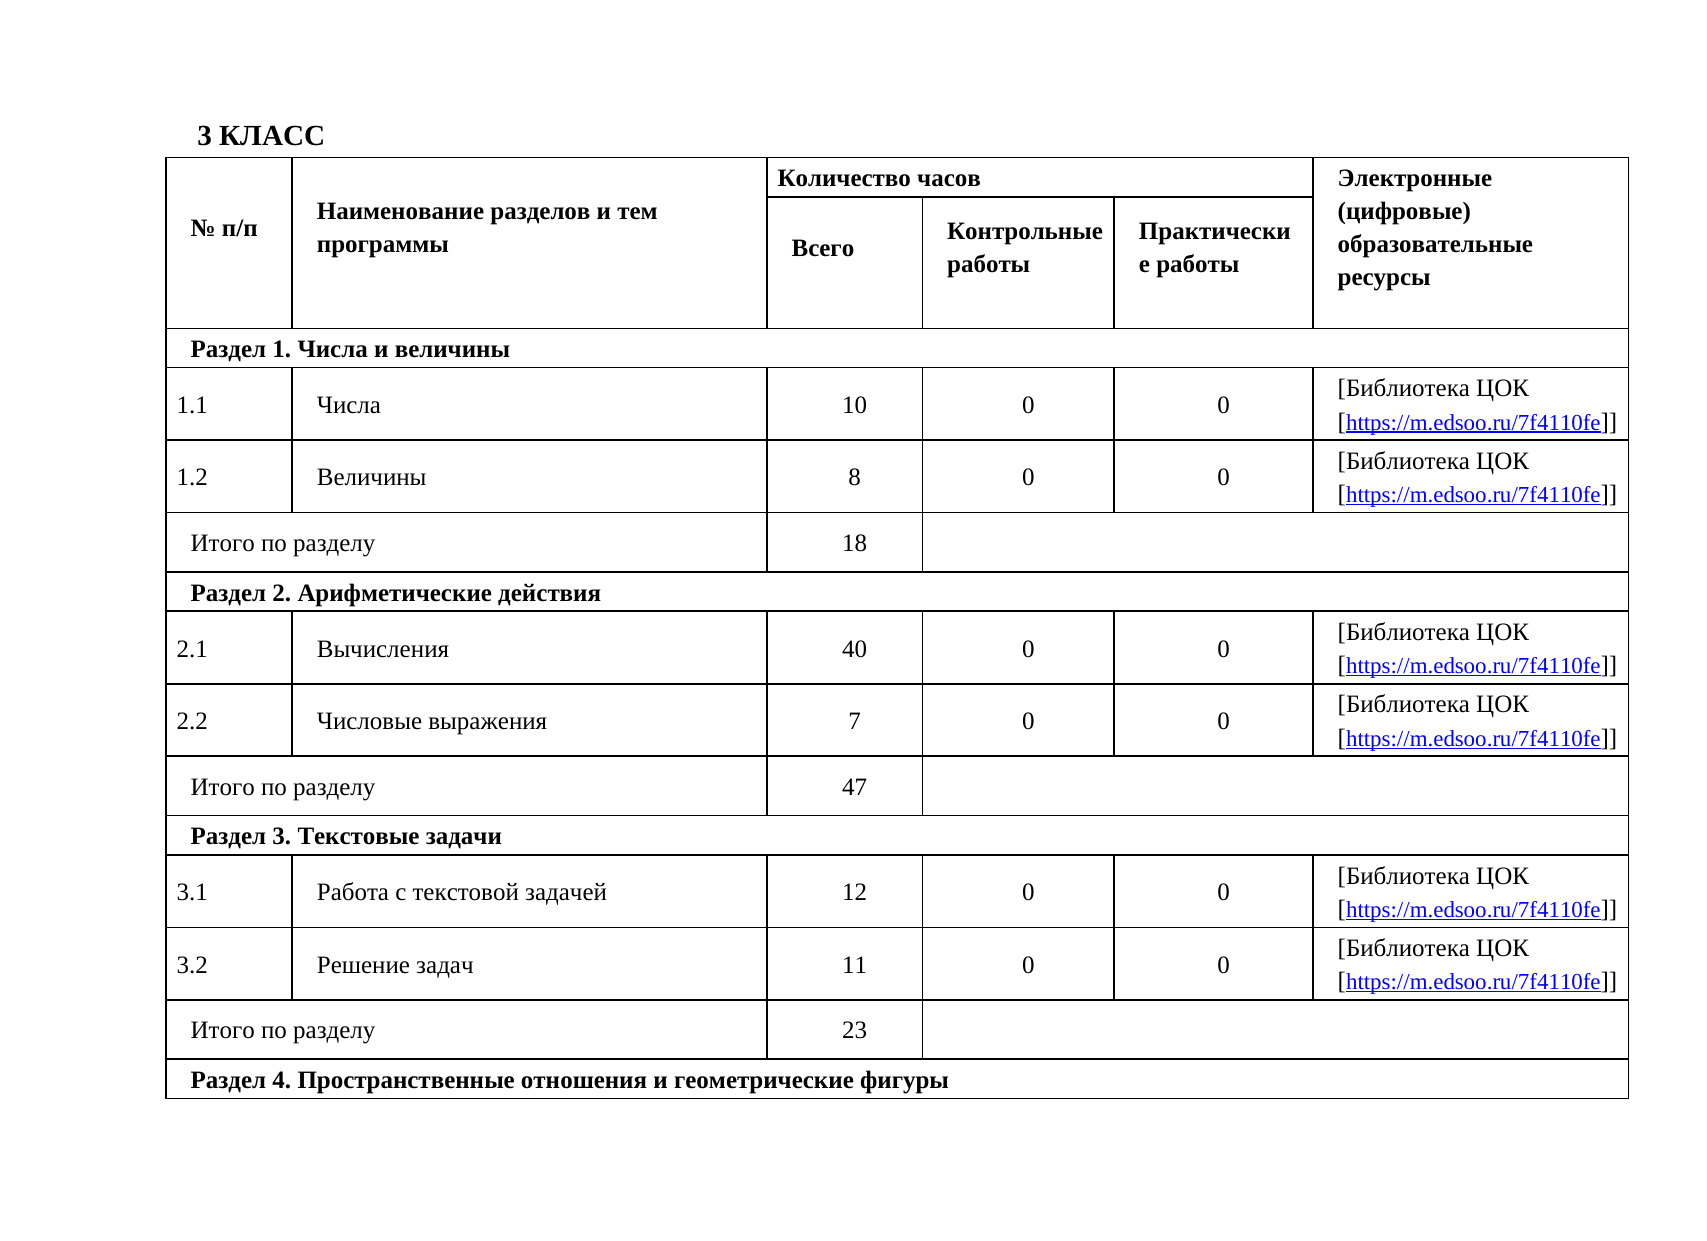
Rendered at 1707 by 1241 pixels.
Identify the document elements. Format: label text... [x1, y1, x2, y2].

table_cell 8 [768, 441, 922, 512]
table_cell Числа [293, 368, 766, 439]
table_cell Раздел 3. Текстовые задачи [167, 816, 1628, 854]
table_cell 0 [923, 856, 1113, 926]
table_cell [923, 1001, 1628, 1058]
table_cell 2.1 [167, 612, 291, 683]
table_cell [Библиотека ЦОК [https://m.edsoo.ru/7f4110fe]] [1314, 368, 1628, 439]
table_cell Практические работы [1115, 198, 1312, 327]
table_cell 1.1 [167, 368, 291, 439]
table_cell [1314, 856, 1628, 926]
table_cell 0 [923, 612, 1113, 683]
table_cell [923, 513, 1628, 571]
table_cell Итого по разделу [167, 757, 766, 815]
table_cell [1314, 928, 1628, 999]
table_cell 3.1 [167, 856, 291, 926]
table_cell Работа с текстовой задачей [293, 856, 766, 926]
table_cell [Библиотека ЦОК [https://m.edsoo.ru/7f4110fe]] [1314, 685, 1628, 755]
table_cell Итого по разделу [167, 1001, 766, 1058]
table_cell 23 [768, 1001, 922, 1058]
table_cell Числовые выражения [293, 685, 766, 755]
table_cell 7 [768, 685, 922, 755]
text 3 КЛАСС [190, 118, 1618, 152]
table_cell [Библиотека ЦОК [https://m.edsoo.ru/7f4110fe]] [1314, 441, 1628, 512]
table_cell 3.2 [167, 928, 291, 999]
table_cell 0 [1115, 928, 1312, 999]
table_cell 18 [768, 513, 922, 571]
table_cell 2.2 [167, 685, 291, 755]
table_cell 0 [1115, 685, 1312, 755]
table_cell Итого по разделу [167, 513, 766, 571]
table_cell [923, 757, 1628, 815]
table_header Электронные (цифровые) образовательные ресурсы [1314, 158, 1628, 327]
table_cell 47 [768, 757, 922, 815]
table_cell Раздел 2. Арифметические действия [167, 573, 1628, 610]
table_header Количество часов [768, 158, 1312, 196]
table_cell 0 [923, 928, 1113, 999]
table_cell 1.2 [167, 441, 291, 512]
table_cell Раздел 1. Числа и величины [167, 329, 1628, 367]
table_cell Величины [293, 441, 766, 512]
table_cell 0 [1115, 368, 1312, 439]
table_cell Решение задач [293, 928, 766, 999]
table_cell Раздел 4. Пространственные отношения и геометрические фигуры [167, 1060, 1628, 1098]
table_cell 0 [923, 685, 1113, 755]
table_cell 0 [1115, 441, 1312, 512]
table_header № п/п [167, 158, 291, 327]
table_cell 0 [923, 368, 1113, 439]
table_cell Всего [768, 198, 922, 327]
table_cell Контрольные работы [923, 198, 1113, 327]
table_cell 12 [768, 856, 922, 926]
table_cell [Библиотека ЦОК [https://m.edsoo.ru/7f4110fe]] [1314, 612, 1628, 683]
table_cell 0 [1115, 856, 1312, 926]
table_cell 0 [923, 441, 1113, 512]
table_cell 11 [768, 928, 922, 999]
table_cell 0 [1115, 612, 1312, 683]
table_cell Вычисления [293, 612, 766, 683]
table_cell 10 [768, 368, 922, 439]
table_header Наименование разделов и тем программы [293, 158, 766, 327]
table_cell 40 [768, 612, 922, 683]
